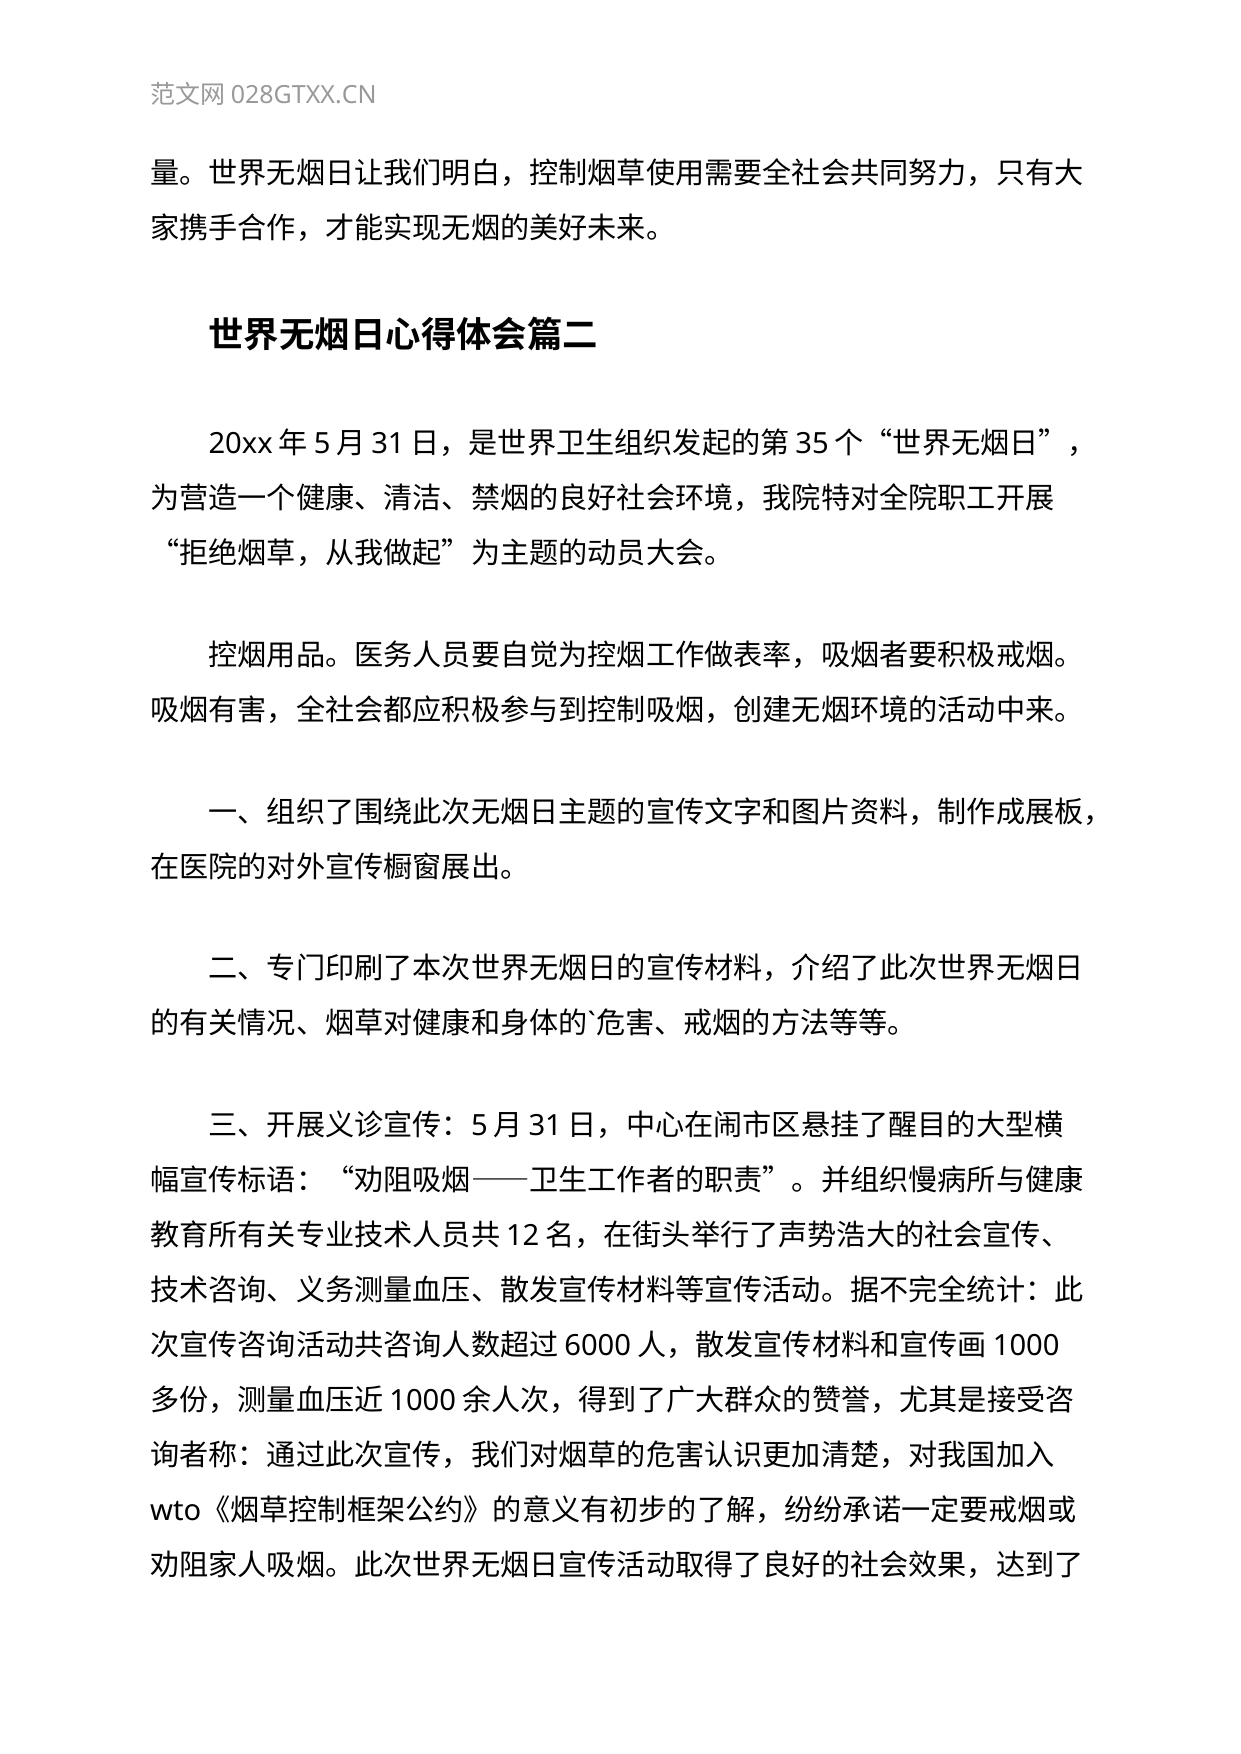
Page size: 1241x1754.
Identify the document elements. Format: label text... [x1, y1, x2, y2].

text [150, 1102, 1090, 1584]
text 一、组织了围绕此次无烟日主题的宣传文字和图片资料，制作成展板，在医院的对外宣传橱窗展出。 [150, 788, 1090, 886]
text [150, 150, 1090, 247]
text 二、专门印刷了本次世界无烟日的宣传材料，介绍了此次世界无烟日的有关情况、烟草对健康和身体的`危害、戒烟的方法等等。 [150, 945, 1090, 1042]
text 世界无烟日心得体会篇二 [150, 307, 1090, 358]
text 控烟用品。医务人员要自觉为控烟工作做表率，吸烟者要积极戒烟。吸烟有害，全社会都应积极参与到控制吸烟，创建无烟环境的活动中来。 [150, 632, 1090, 729]
text 20xx年5月31日，是世界卫生组织发起的第35个“世界无烟日”，为营造一个健康、清洁、禁烟的良好社会环境，我院特对全院职工开展“拒绝烟草，从我做起”为主题的动员大会。 [150, 420, 1090, 572]
